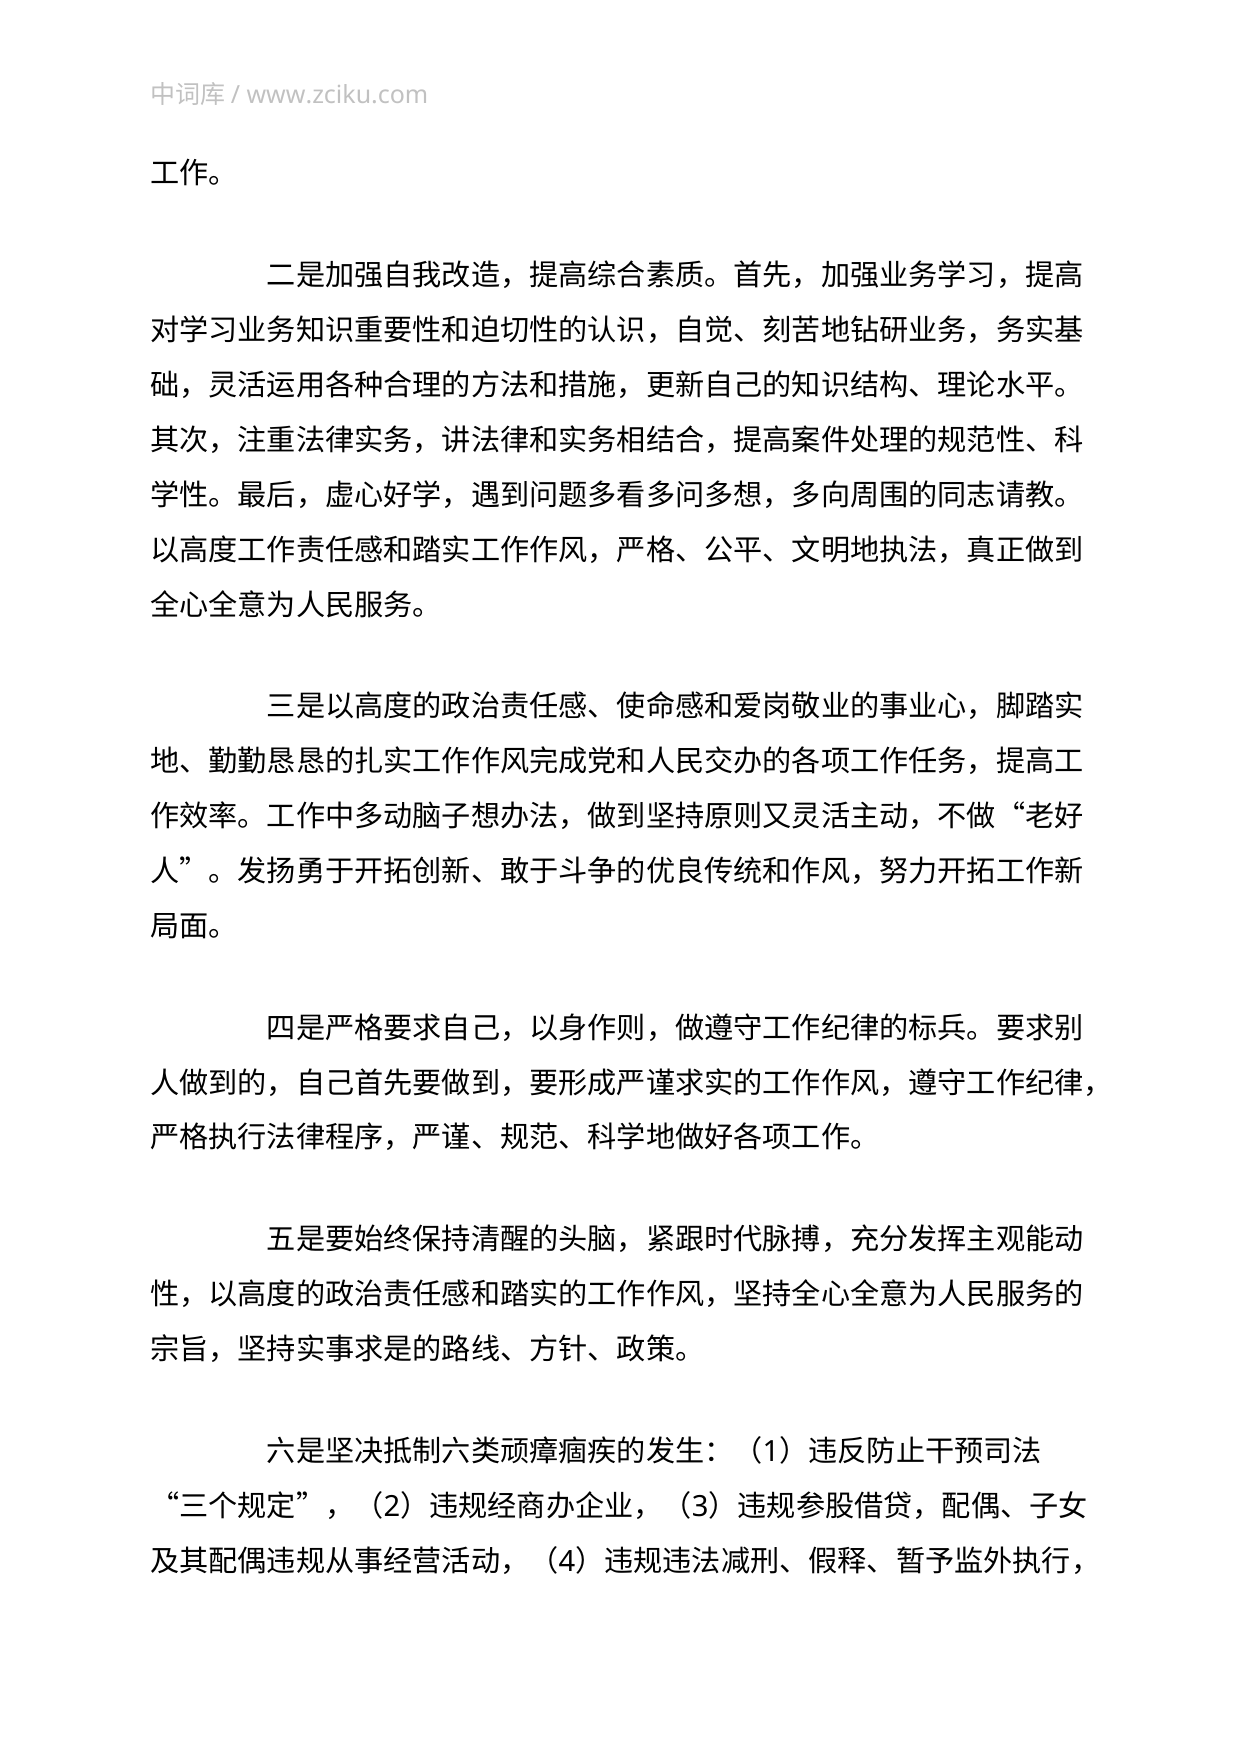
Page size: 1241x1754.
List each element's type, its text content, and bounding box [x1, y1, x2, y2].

text 四是严格要求自己，以身作则，做遵守工作纪律的标兵。要求别人做到的，自己首先要做到，要形成严谨求实的工作作风，遵守工作纪律，严格执行法律程序，严谨、规范、科学地做好各项工作。 [150, 1004, 1090, 1156]
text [150, 1427, 1090, 1580]
text 五是要始终保持清醒的头脑，紧跟时代脉搏，充分发挥主观能动性，以高度的政治责任感和踏实的工作作风，坚持全心全意为人民服务的宗旨，坚持实事求是的路线、方针、政策。 [150, 1216, 1090, 1368]
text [150, 150, 1090, 192]
text 二是加强自我改造，提高综合素质。首先，加强业务学习，提高对学习业务知识重要性和迫切性的认识，自觉、刻苦地钻研业务，务实基础，灵活运用各种合理的方法和措施，更新自己的知识结构、理论水平。其次，注重法律实务，讲法律和实务相结合，提高案件处理的规范性、科学性。最后，虚心好学，遇到问题多看多问多想，多向周围的同志请教。以高度工作责任感和踏实工作作风，严格、公平、文明地执法，真正做到全心全意为人民服务。 [150, 252, 1090, 623]
text 三是以高度的政治责任感、使命感和爱岗敬业的事业心，脚踏实地、勤勤恳恳的扎实工作作风完成党和人民交办的各项工作任务，提高工作效率。工作中多动脑子想办法，做到坚持原则又灵活主动，不做“老好人”。发扬勇于开拓创新、敢于斗争的优良传统和作风，努力开拓工作新局面。 [150, 683, 1090, 945]
